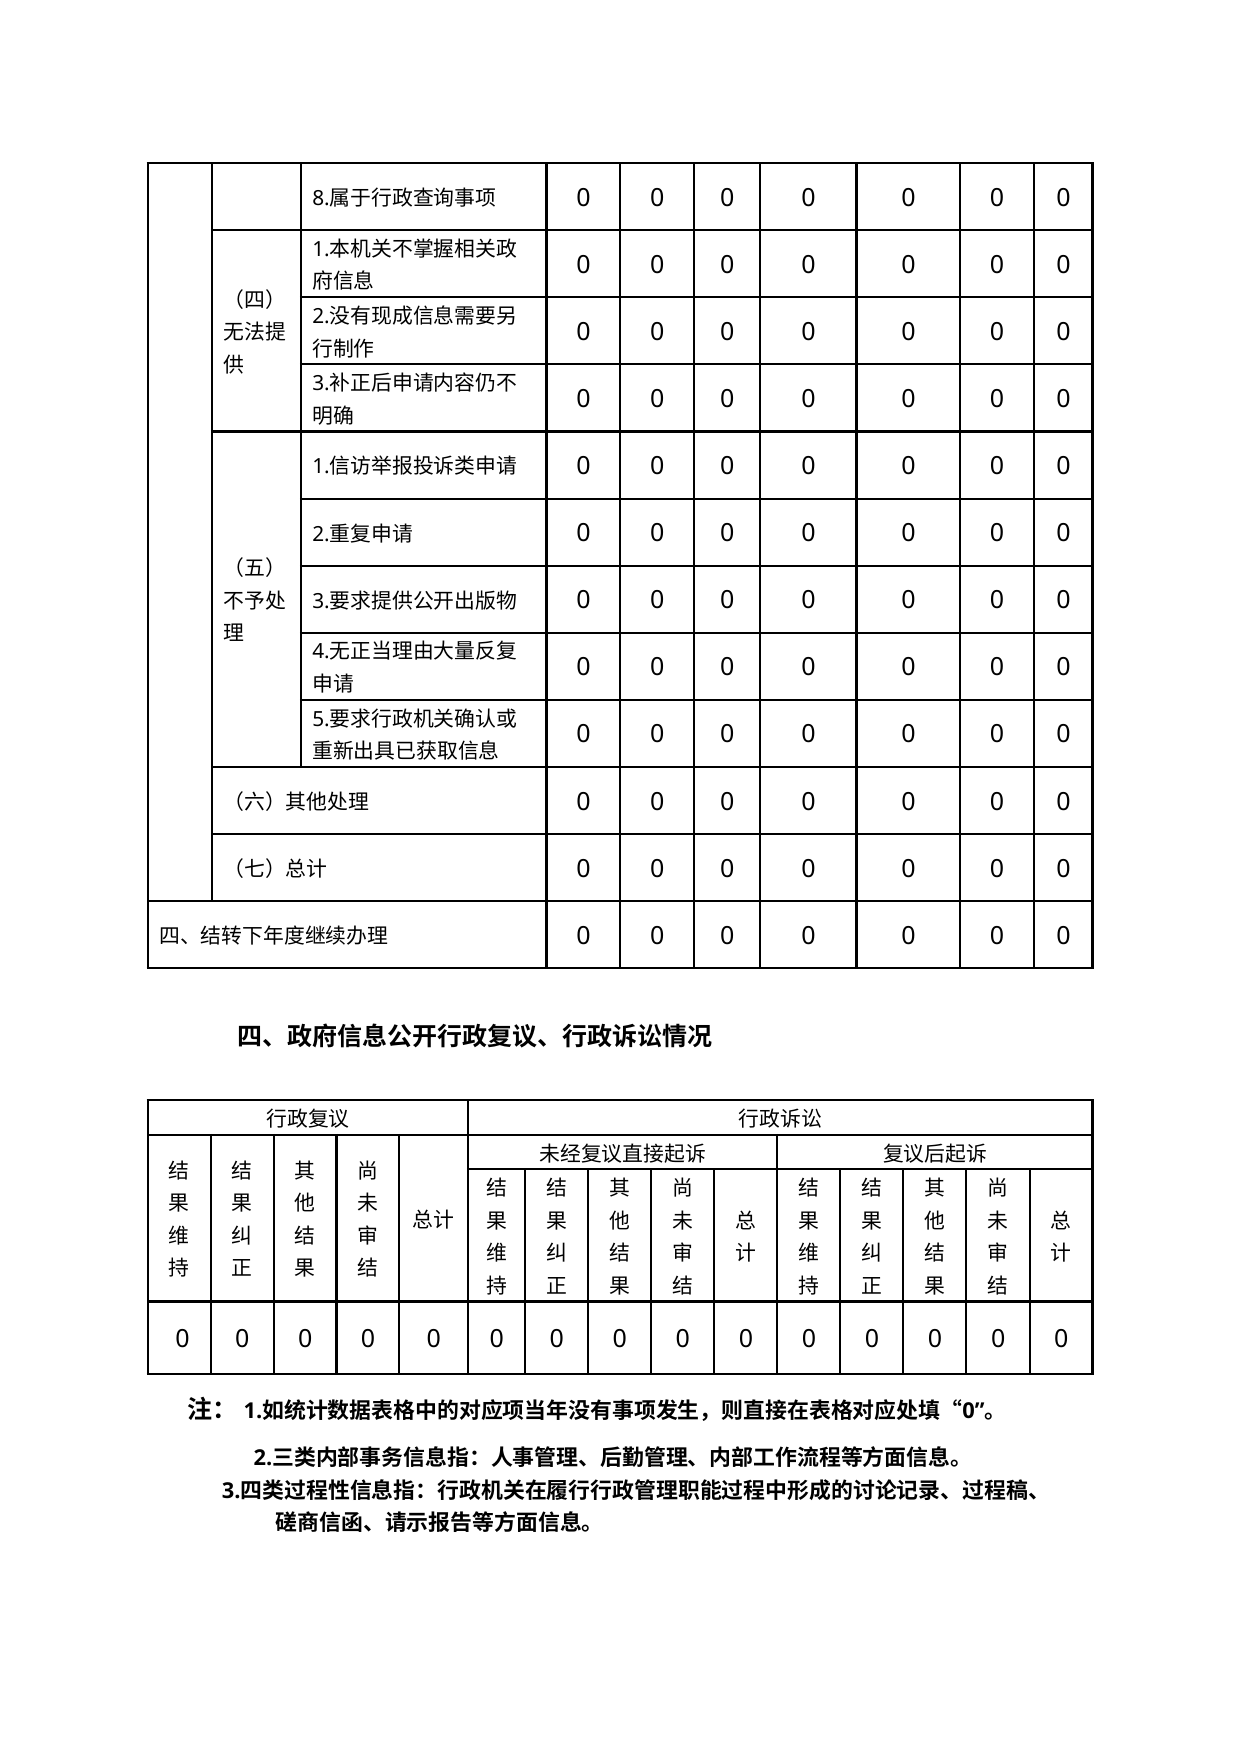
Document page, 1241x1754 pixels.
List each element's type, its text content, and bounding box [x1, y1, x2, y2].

table_cell 0 [761, 902, 855, 967]
table_cell 0 [695, 231, 759, 296]
table_cell 0 [904, 1303, 965, 1373]
text 3.四类过程性信息指：行政机关在履行行政管理职能过程中形成的讨论记录、过程稿、磋商信函、请示报告等方面信息。 [187, 1472, 1053, 1537]
table_cell 0 [1035, 902, 1091, 967]
table_cell 0 [695, 634, 759, 699]
table_cell 0 [761, 768, 855, 833]
table_cell 0 [858, 902, 959, 967]
table_cell 0 [548, 902, 619, 967]
table_cell 0 [858, 365, 959, 430]
table_cell 0 [1035, 231, 1091, 296]
table_cell 0 [548, 500, 619, 564]
table_cell 尚未审结 [338, 1136, 398, 1300]
table_cell 0 [695, 768, 759, 833]
table_cell 0 [695, 500, 759, 564]
table_cell 0 [858, 231, 959, 296]
table_cell 0 [961, 768, 1033, 833]
table_cell 其他结果 [275, 1136, 335, 1300]
table_cell 0 [778, 1303, 839, 1373]
table_cell 结果维持 [149, 1136, 210, 1300]
table_cell 0 [621, 231, 693, 296]
table_cell 0 [212, 1303, 273, 1373]
table_cell 0 [761, 634, 855, 699]
text 2.三类内部事务信息指：人事管理、后勤管理、内部工作流程等方面信息。 [187, 1440, 1053, 1472]
table_cell 0 [858, 298, 959, 363]
table_cell 0 [275, 1303, 335, 1373]
table_cell （七）总计 [213, 835, 545, 900]
table_cell 0 [761, 433, 855, 497]
table_cell 0 [961, 835, 1033, 900]
table_cell 0 [548, 164, 619, 229]
table_cell 0 [858, 433, 959, 497]
table_cell 未经复议直接起诉 [469, 1136, 776, 1168]
table_cell 0 [621, 768, 693, 833]
table_cell 0 [1035, 768, 1091, 833]
table_cell 0 [1035, 365, 1091, 430]
table_cell 0 [548, 298, 619, 363]
table_cell 3.要求提供公开出版物 [302, 567, 545, 632]
table_cell 0 [621, 500, 693, 564]
table_cell 四、结转下年度继续办理 [149, 902, 545, 967]
table_cell 0 [1031, 1303, 1091, 1373]
table_cell 0 [858, 567, 959, 632]
table_cell 2.重复申请 [302, 500, 545, 564]
table_cell 总计 [715, 1170, 776, 1300]
table_cell 0 [400, 1303, 467, 1373]
table_cell 0 [761, 701, 855, 766]
table_cell 0 [1035, 164, 1091, 229]
table_cell 0 [621, 634, 693, 699]
table_cell 结果纠正 [526, 1170, 587, 1300]
table_cell （五）不予处理 [213, 433, 300, 766]
table_cell 结果维持 [778, 1170, 839, 1300]
table_cell 0 [621, 567, 693, 632]
table_header 行政复议 [149, 1101, 467, 1134]
table_cell 0 [695, 902, 759, 967]
table_cell 0 [961, 365, 1033, 430]
table_cell 0 [858, 164, 959, 229]
table_cell 尚未审结 [652, 1170, 713, 1300]
table_cell 0 [469, 1303, 524, 1373]
table_cell 0 [1035, 298, 1091, 363]
table_cell 0 [548, 835, 619, 900]
table_cell 0 [961, 567, 1033, 632]
table_cell 0 [621, 835, 693, 900]
table_cell 0 [858, 701, 959, 766]
table_cell 0 [621, 164, 693, 229]
table_cell 0 [338, 1303, 398, 1373]
table_cell 尚未审结 [967, 1170, 1029, 1300]
table_cell 0 [695, 433, 759, 497]
table_cell 3.补正后申请内容仍不明确 [302, 365, 545, 430]
table_header 行政诉讼 [469, 1101, 1091, 1134]
table_cell 0 [858, 768, 959, 833]
table_cell 0 [961, 634, 1033, 699]
table_cell 0 [695, 164, 759, 229]
table_cell 0 [761, 567, 855, 632]
table_cell 0 [961, 902, 1033, 967]
table_cell 0 [1035, 500, 1091, 564]
table_cell 0 [761, 164, 855, 229]
table_cell 0 [961, 231, 1033, 296]
text 四、政府信息公开行政复议、行政诉讼情况 [187, 1002, 1053, 1067]
table_cell 其他结果 [904, 1170, 965, 1300]
table_cell 0 [961, 701, 1033, 766]
table_cell 0 [1035, 567, 1091, 632]
table_cell 8.属于行政查询事项 [302, 164, 545, 229]
table_cell 结果纠正 [841, 1170, 902, 1300]
table_cell 0 [1035, 835, 1091, 900]
table_cell 0 [695, 298, 759, 363]
table_cell 0 [621, 701, 693, 766]
table_cell 0 [695, 365, 759, 430]
table_cell 2.没有现成信息需要另行制作 [302, 298, 545, 363]
table_cell 0 [548, 634, 619, 699]
table_cell 0 [149, 1303, 210, 1373]
table_cell 0 [858, 634, 959, 699]
table_cell 0 [695, 567, 759, 632]
table_cell 0 [761, 835, 855, 900]
table_cell 0 [715, 1303, 776, 1373]
table_cell 0 [858, 500, 959, 564]
table_cell 0 [1035, 701, 1091, 766]
table_cell 结果维持 [469, 1170, 524, 1300]
table_cell 5.要求行政机关确认或重新出具已获取信息 [302, 701, 545, 766]
table_cell 0 [621, 902, 693, 967]
table_cell 0 [548, 365, 619, 430]
table_cell 0 [548, 231, 619, 296]
table_cell 0 [621, 365, 693, 430]
table_cell 0 [961, 500, 1033, 564]
table_cell 0 [961, 298, 1033, 363]
table_cell 0 [621, 433, 693, 497]
table_cell 0 [858, 835, 959, 900]
table_cell 0 [548, 567, 619, 632]
table_cell 0 [548, 768, 619, 833]
table_cell 结果纠正 [212, 1136, 273, 1300]
table_cell 0 [967, 1303, 1029, 1373]
table_cell 1.信访举报投诉类申请 [302, 433, 545, 497]
table_cell 0 [589, 1303, 650, 1373]
table_cell 0 [761, 231, 855, 296]
table_cell 0 [961, 164, 1033, 229]
table_cell 0 [761, 500, 855, 564]
table_cell 0 [548, 433, 619, 497]
table_cell 0 [761, 298, 855, 363]
text 注： 1.如统计数据表格中的对应项当年没有事项发生，则直接在表格对应处填“0”。 [187, 1375, 1053, 1440]
table_cell 0 [841, 1303, 902, 1373]
table_cell 0 [621, 298, 693, 363]
table_cell 0 [652, 1303, 713, 1373]
table_cell 0 [761, 365, 855, 430]
table_cell 0 [548, 701, 619, 766]
table_cell 0 [695, 835, 759, 900]
table_cell 总计 [1031, 1170, 1091, 1300]
table_cell 0 [526, 1303, 587, 1373]
table_cell （四）无法提供 [213, 231, 300, 430]
table_cell 1.本机关不掌握相关政府信息 [302, 231, 545, 296]
table_cell 0 [695, 701, 759, 766]
table_cell （六）其他处理 [213, 768, 545, 833]
table_cell 0 [961, 433, 1033, 497]
table_cell 0 [1035, 433, 1091, 497]
table_cell 复议后起诉 [778, 1136, 1091, 1168]
table_cell 4.无正当理由大量反复申请 [302, 634, 545, 699]
table_cell 总计 [400, 1136, 467, 1300]
table_cell 其他结果 [589, 1170, 650, 1300]
table_cell 0 [1035, 634, 1091, 699]
